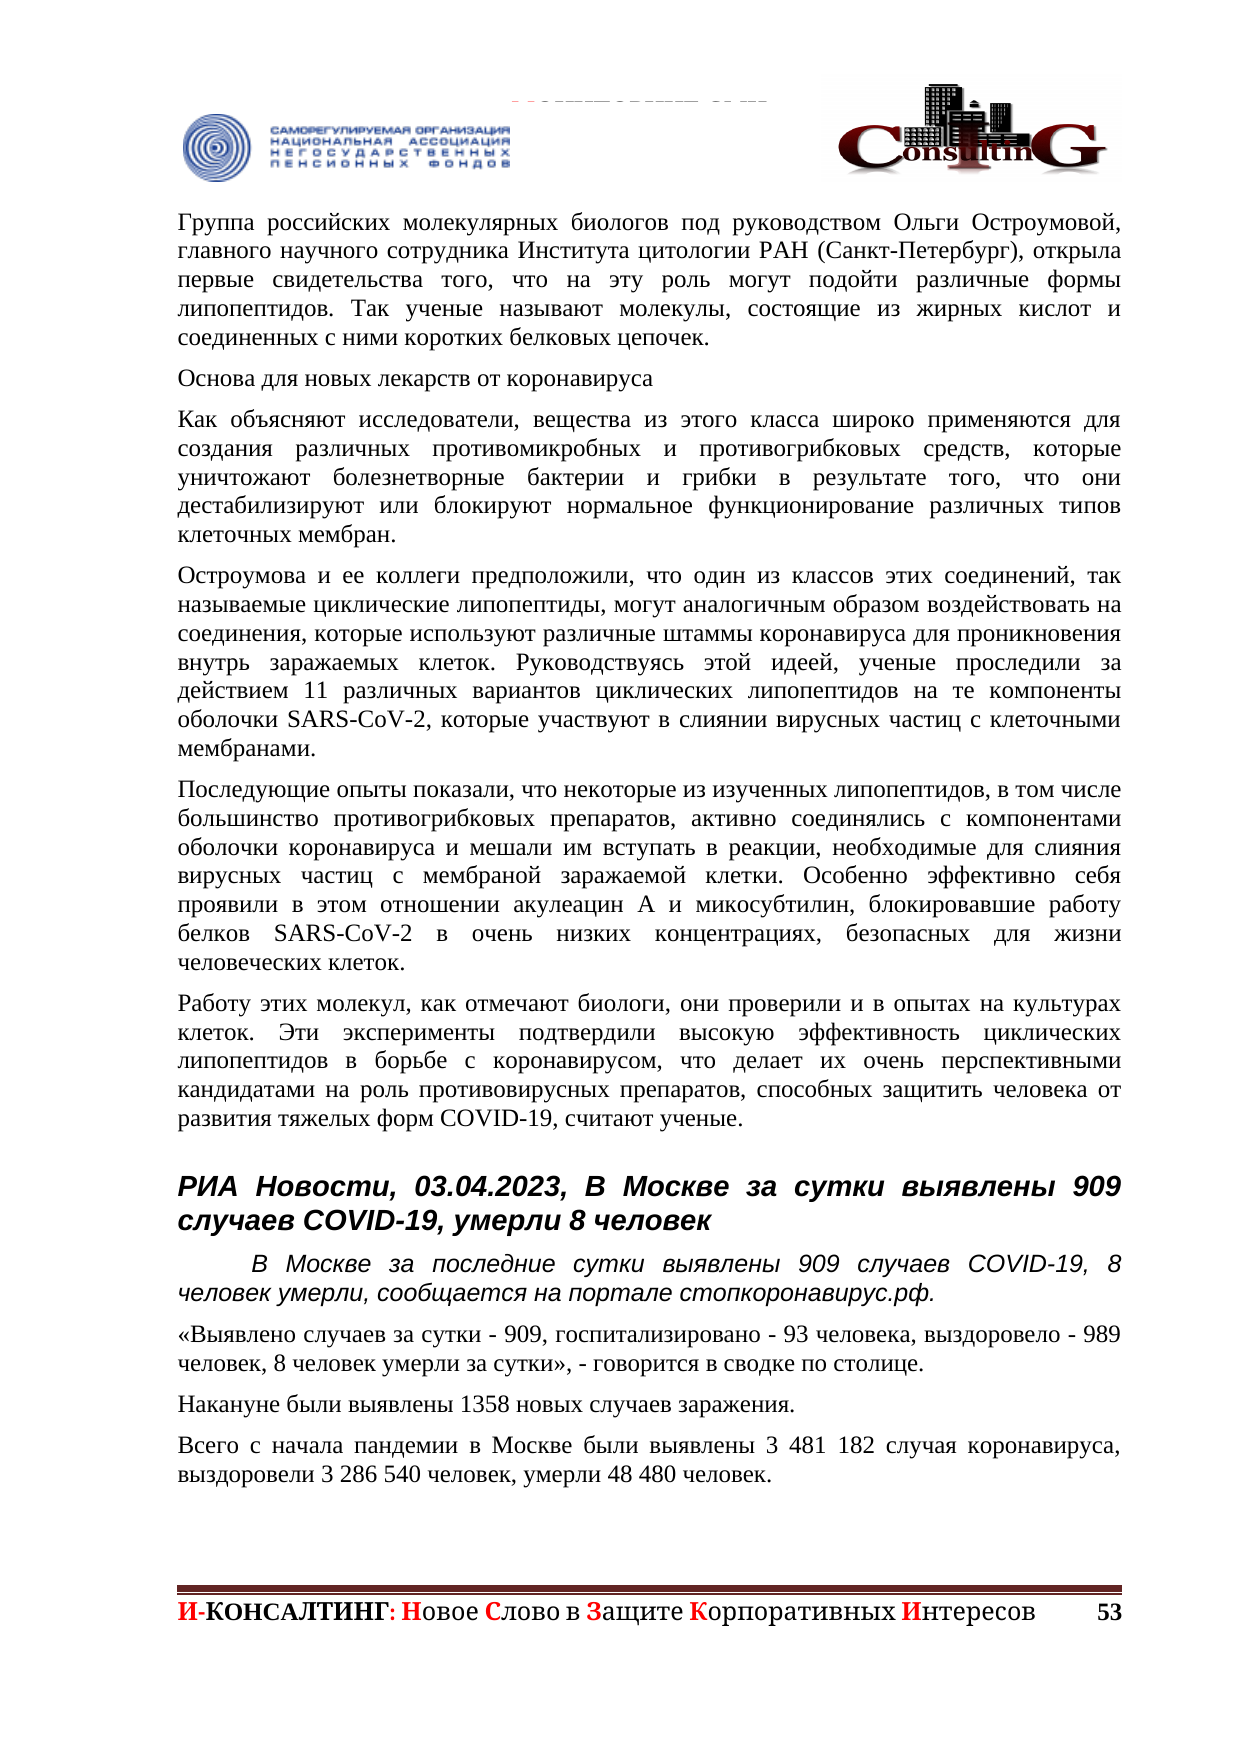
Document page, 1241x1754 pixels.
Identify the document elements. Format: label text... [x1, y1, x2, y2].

text «Выявлено случаев за сутки - 909, госпитализировано - 93 человека, выздоровело - 989 человек, 8 человек умерли за сутки», - говорится в сводке по столице. [177, 1319, 1122, 1376]
subtitle В Москве за последние сутки выявлены 909 случаев COVID-19, 8 человек умерли, сообщается на портале стопкоронавирус.рф. [177, 1249, 1122, 1306]
text Как объясняют исследователи, вещества из этого класса широко применяются для создания различных противомикробных и противогрибковых средств, которые уничтожают болезнетворные бактерии и грибки в результате того, что они дестабилизируют или блокируют нормальное функционирование различных типов клеточных мембран. [177, 404, 1122, 548]
picture [821, 73, 1122, 182]
text Группа российских молекулярных биологов под руководством Ольги Остроумовой, главного научного сотрудника Института цитологии РАН (Санкт-Петербург), открыла первые свидетельства того, что на эту роль могут подойти различные формы липопептидов. Так ученые называют молекулы, состоящие из жирных кислот и соединенных с ними коротких белковых цепочек. [177, 207, 1122, 351]
text Накануне были выявлены 1358 новых случаев заражения. [177, 1389, 1122, 1418]
text Последующие опыты показали, что некоторые из изученных липопептидов, в том числе большинство противогрибковых препаратов, активно соединялись с компонентами оболочки коронавируса и мешали им вступать в реакции, необходимые для слияния вирусных частиц с мембраной заражаемой клетки. Особенно эффективно себя проявили в этом отношении акулеацин А и микосубтилин, блокировавшие работу белков SARS-CoV-2 в очень низких концентрациях, безопасных для жизни человеческих клеток. [177, 774, 1122, 976]
text Основа для новых лекарств от коронавируса [177, 363, 1122, 392]
text Всего с начала пандемии в Москве были выявлены 3 481 182 случая коронавируса, выздоровели 3 286 540 человек, умерли 48 480 человек. [177, 1430, 1122, 1488]
text Остроумова и ее коллеги предположили, что один из классов этих соединений, так называемые циклические липопептиды, могут аналогичным образом воздействовать на соединения, которые используют различные штаммы коронавируса для проникновения внутрь заражаемых клеток. Руководствуясь этой идеей, ученые проследили за действием 11 различных вариантов циклических липопептидов на те компоненты оболочки SARS-CoV-2, которые участвуют в слиянии вирусных частиц с клеточными мембранами. [177, 561, 1122, 762]
picture [183, 114, 510, 182]
text Работу этих молекул, как отмечают биологи, они проверили и в опытах на культурах клеток. Эти эксперименты подтвердили высокую эффективность циклических липопептидов в борьбе с коронавирусом, что делает их очень перспективными кандидатами на роль противовирусных препаратов, способных защитить человека от развития тяжелых форм COVID-19, считают ученые. [177, 988, 1122, 1132]
subtitle РИА Новости, 03.04.2023, В Москве за сутки выявлены 909 случаев COVID-19, умерли 8 человек [177, 1169, 1122, 1236]
